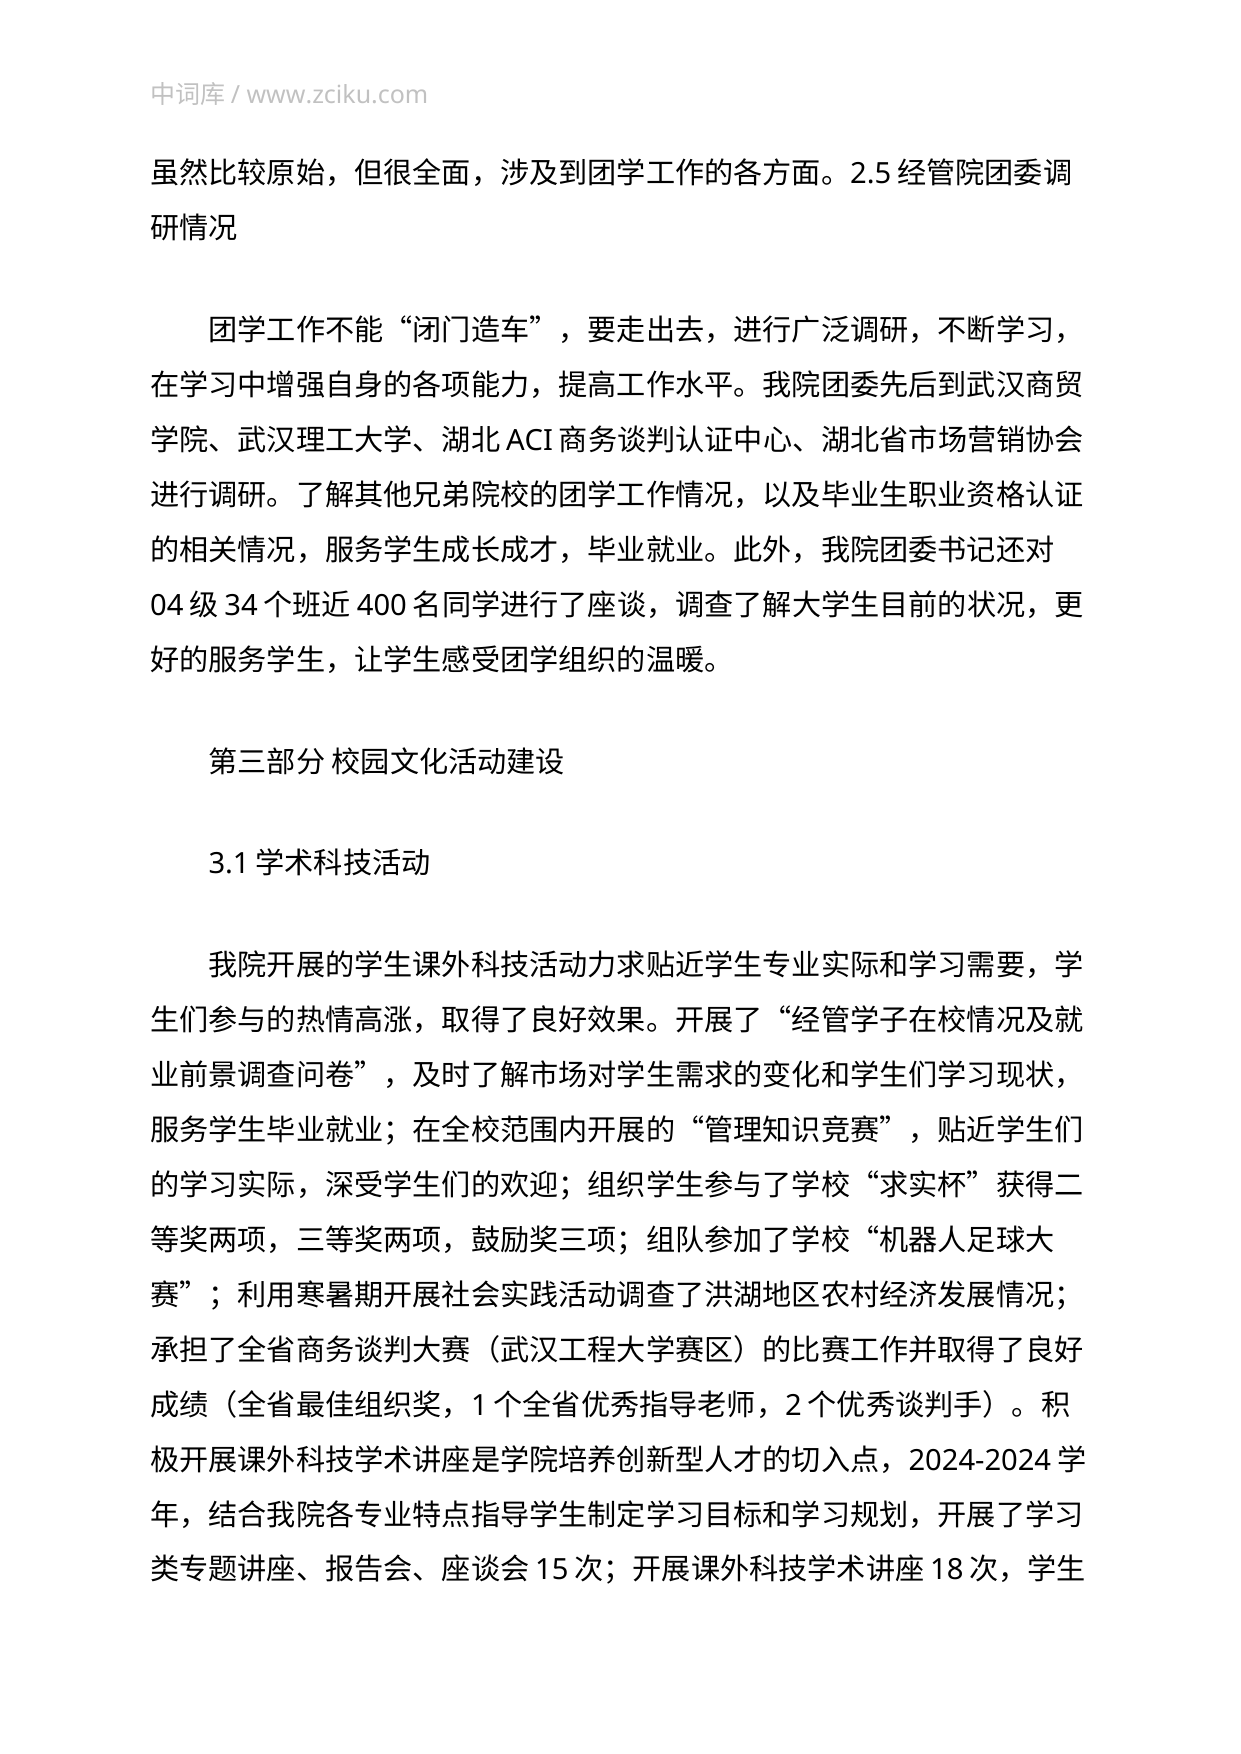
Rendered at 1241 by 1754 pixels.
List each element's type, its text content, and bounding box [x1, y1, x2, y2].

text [150, 150, 1090, 247]
text 团学工作不能“闭门造车”，要走出去，进行广泛调研，不断学习，在学习中增强自身的各项能力，提高工作水平。我院团委先后到武汉商贸学院、武汉理工大学、湖北ACI商务谈判认证中心、湖北省市场营销协会进行调研。了解其他兄弟院校的团学工作情况，以及毕业生职业资格认证的相关情况，服务学生成长成才，毕业就业。此外，我院团委书记还对04级34个班近400名同学进行了座谈，调查了解大学生目前的状况，更好的服务学生，让学生感受团学组织的温暖。 [150, 307, 1090, 679]
text 第三部分 校园文化活动建设 [150, 738, 1090, 780]
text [150, 942, 1090, 1588]
text 3.1学术科技活动 [150, 840, 1090, 882]
